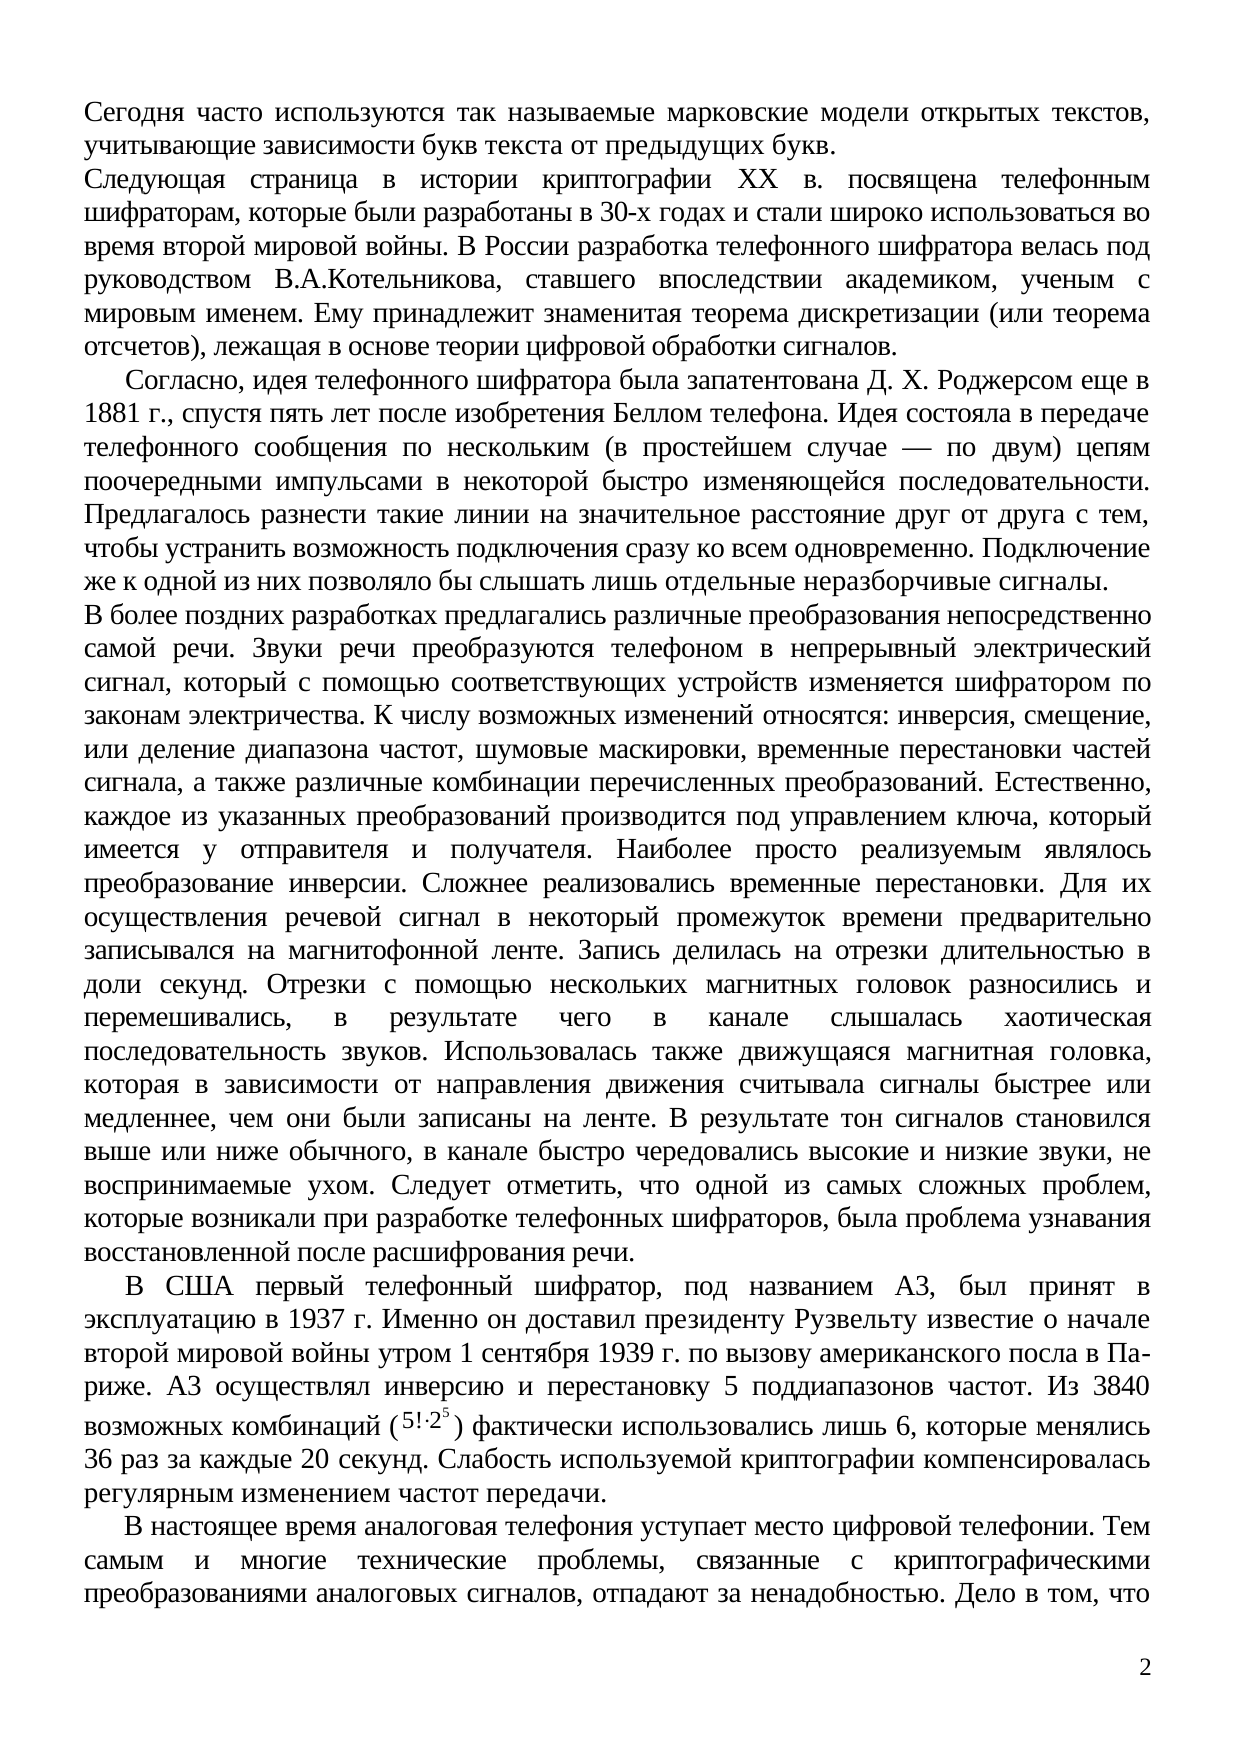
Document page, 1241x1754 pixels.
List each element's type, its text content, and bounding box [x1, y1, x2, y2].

text В США первый телефонный шифратор, под названием A3, был принят в эксплуатацию в 1937 г. Именно он доставил президенту Рузвельту известие о начале второй мировой войны утром 1 сентября 1939 г. по вызову американского посла в Париже. A3 осуществлял инверсию и перестановку 5 поддиапазонов частот. Из 3840 возможных комбинаций () фактически использовались лишь 6, которые менялись 36 раз за каждые 20 секунд. Слабость используемой криптографии компенсировалась регулярным изменением частот передачи. [83, 1268, 1151, 1508]
text Согласно, идея телефонного шифратора была запатентована Д. Х. Роджерсом еще в 1881 г., спустя пять лет после изобретения Беллом телефона. Идея состояла в передаче телефонного сообщения по нескольким (в простейшем случае — по двум) цепям поочередными импульсами в некоторой быстро изменяющейся последовательности. Предлагалось разнести такие линии на значительное расстояние друг от друга с тем, чтобы устранить возможность подключения сразу ко всем одновременно. Подключение же к одной из них позволяло бы слышать лишь отдельные неразборчивые сигналы. [83, 362, 1150, 597]
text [83, 1508, 1151, 1609]
text Следующая страница в истории криптографии XX в. посвящена телефонным шифраторам, которые были разработаны в 30-х годах и стали широко использоваться во время второй мировой войны. В России разработка телефонного шифратора велась под руководством В.А.Котельникова, ставшего впоследствии академиком, ученым с мировым именем. Ему принадлежит знаменитая теорема дискретизации (или теорема отсчетов), лежащая в основе теории цифровой обработки сигналов. [83, 161, 1151, 362]
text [83, 94, 1150, 161]
text В более поздних разработках предлагались различные преобразования непосредственно самой речи. Звуки речи преобразуются телефоном в непрерывный электрический сигнал, который с помощью соответствующих устройств изменяется шифратором по законам электричества. К числу возможных изменений относятся: инверсия, смещение, или деление диапазона частот, шумовые маскировки, временные перестановки частей сигнала, а также различные комбинации перечисленных преобразований. Естественно, каждое из указанных преобразований производится под управлением ключа, который имеется у отправителя и получателя. Наиболее просто реализуемым являлось преобразование инверсии. Сложнее реализовались временные перестановки. Для их осуществления речевой сигнал в некоторый промежуток времени предварительно записывался на магнитофонной ленте. Запись делилась на отрезки длительностью в доли секунд. Отрезки с помощью нескольких магнитных головок разносились и перемешивались, в результате чего в канале слышалась хаотическая последовательность звуков. Использовалась также движущаяся магнитная головка, которая в зависимости от направления движения считывала сигналы быстрее или медленнее, чем они были записаны на ленте. В результате тон сигналов становился выше или ниже обычного, в канале быстро чередовались высокие и низкие звуки, не воспринимаемые ухом. Следует отметить, что одной из самых сложных проблем, которые возникали при разработке телефонных шифраторов, была проблема узнавания восстановленной после расшифрования речи. [83, 597, 1152, 1268]
